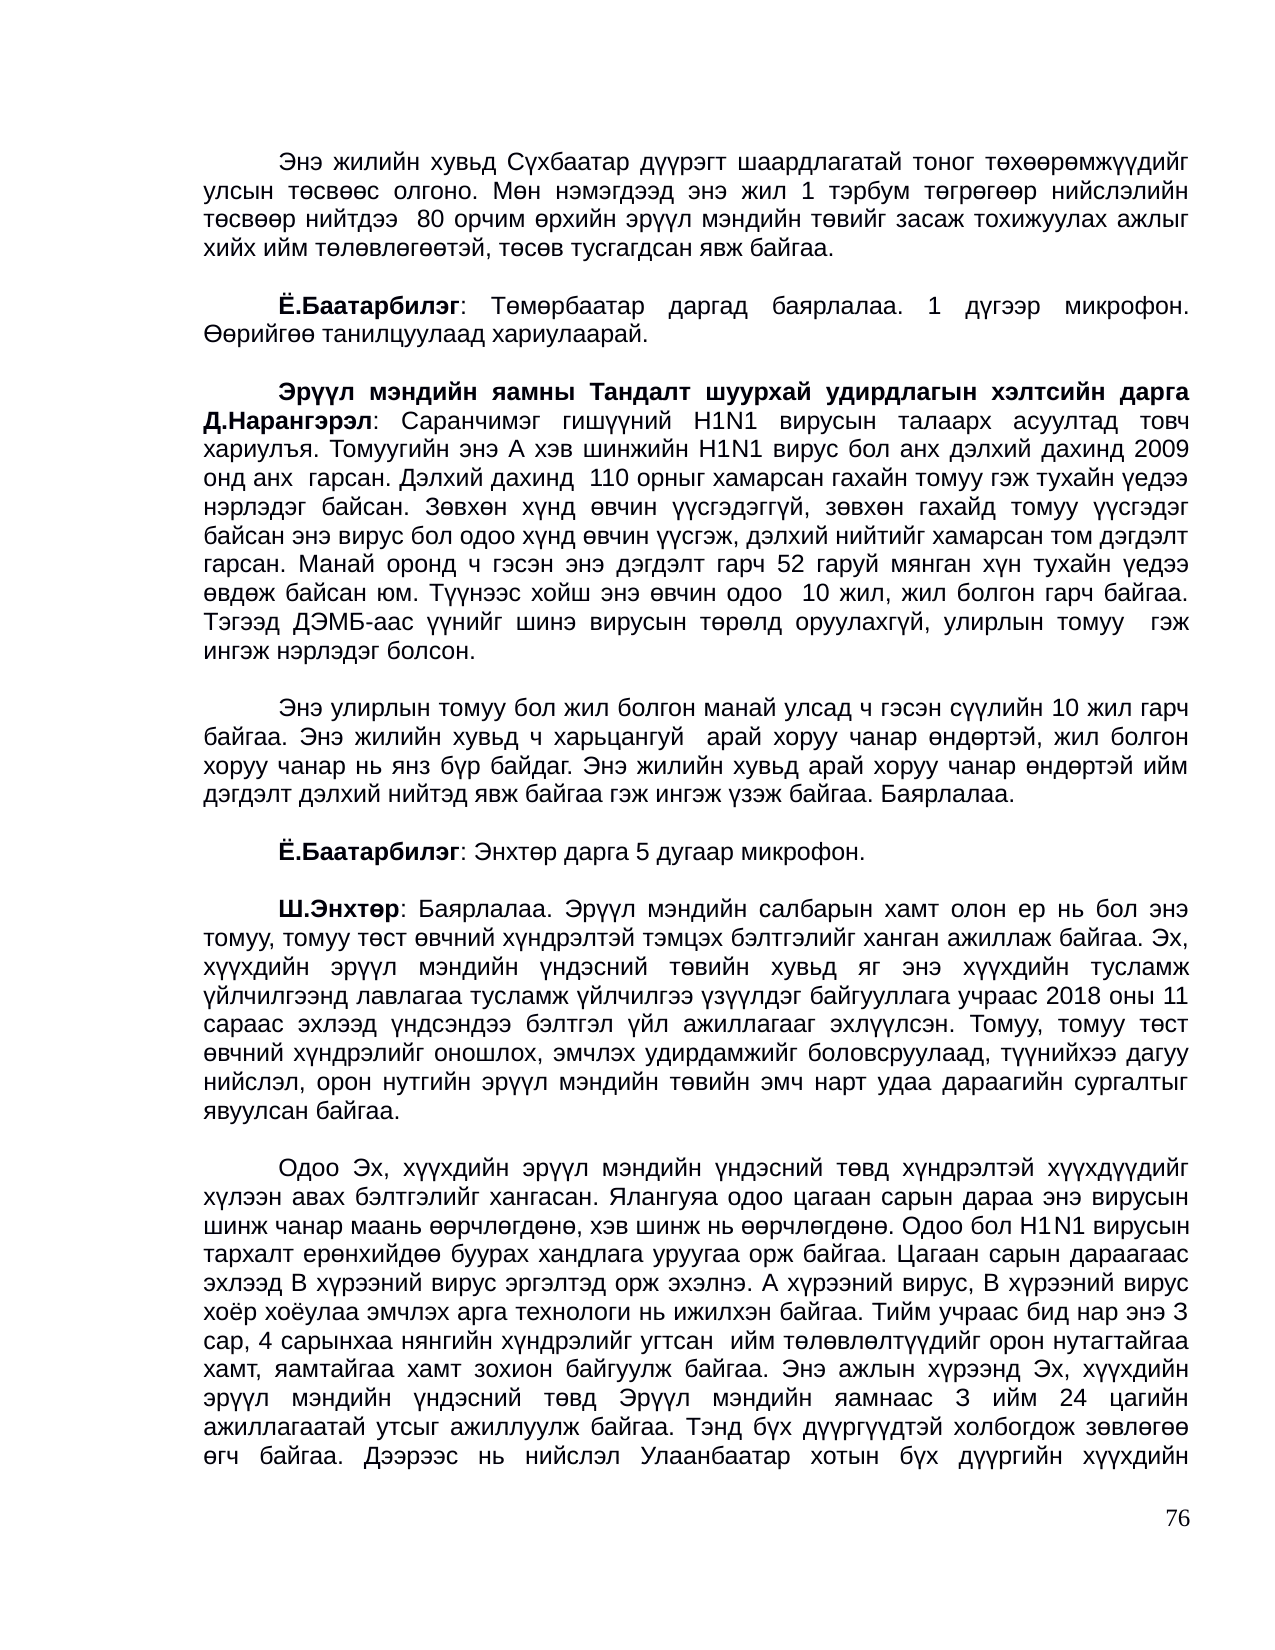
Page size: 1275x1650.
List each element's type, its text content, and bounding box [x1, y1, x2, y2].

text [203, 1153, 1190, 1469]
text Энэ жилийн хувьд Сүхбаатар дүүрэгт шаардлагатай тоног төхөөрөмжүүдийг улсын төсвөөс олгоно. Мөн нэмэгдээд энэ жил 1 тэрбум төгрөгөөр нийслэлийн төсвөөр нийтдээ 80 орчим өрхийн эрүүл мэндийн төвийг засаж тохижуулах ажлыг хийх ийм төлөвлөгөөтэй, төсөв тусгагдсан явж байгаа. [203, 147, 1190, 262]
text Энэ улирлын томуу бол жил болгон манай улсад ч гэсэн сүүлийн 10 жил гарч байгаа. Энэ жилийн хувьд ч харьцангуй арай хоруу чанар өндөртэй, жил болгон хоруу чанар нь янз бүр байдаг. Энэ жилийн хувьд арай хоруу чанар өндөртэй ийм дэгдэлт дэлхий нийтэд явж байгаа гэж ингэж үзэж байгаа. Баярлалаа. [203, 693, 1190, 808]
text Ё.Баатарбилэг: Энхтөр дарга 5 дугаар микрофон. [203, 837, 1190, 866]
text Ё.Баатарбилэг: Төмөрбаатар даргад баярлалаа. 1 дүгээр микрофон. Өөрийгөө танилцуулаад хариулаарай. [203, 291, 1190, 348]
text Эрүүл мэндийн яамны Тандалт шуурхай удирдлагын хэлтсийн дарга Д.Нарангэрэл: Саранчимэг гишүүний Н1N1 вирусын талаарх асуултад товч хариулъя. Томуугийн энэ А хэв шинжийн Н1N1 вирус бол анх дэлхий дахинд 2009 онд анх гарсан. Дэлхий дахинд 110 орныг хамарсан гахайн томуу гэж тухайн үедээ нэрлэдэг байсан. Зөвхөн хүнд өвчин үүсгэдэггүй, зөвхөн гахайд томуу үүсгэдэг байсан энэ вирус бол одоо хүнд өвчин үүсгэж, дэлхий нийтийг хамарсан том дэгдэлт гарсан. Манай оронд ч гэсэн энэ дэгдэлт гарч 52 гаруй мянган хүн тухайн үедээ өвдөж байсан юм. Түүнээс хойш энэ өвчин одоо 10 жил, жил болгон гарч байгаа. Тэгээд ДЭМБ-аас үүнийг шинэ вирусын төрөлд оруулахгүй, улирлын томуу гэж ингэж нэрлэдэг болсон. [203, 377, 1190, 664]
text Ш.Энхтөр: Баярлалаа. Эрүүл мэндийн салбарын хамт олон ер нь бол энэ томуу, томуу төст өвчний хүндрэлтэй тэмцэх бэлтгэлийг ханган ажиллаж байгаа. Эх, хүүхдийн эрүүл мэндийн үндэсний төвийн хувьд яг энэ хүүхдийн тусламж үйлчилгээнд лавлагаа тусламж үйлчилгээ үзүүлдэг байгууллага учраас 2018 оны 11 сараас эхлээд үндсэндээ бэлтгэл үйл ажиллагааг эхлүүлсэн. Томуу, томуу төст өвчний хүндрэлийг оношлох, эмчлэх удирдамжийг боловсруулаад, түүнийхээ дагуу нийслэл, орон нутгийн эрүүл мэндийн төвийн эмч нарт удаа дараагийн сургалтыг явуулсан байгаа. [203, 894, 1190, 1124]
